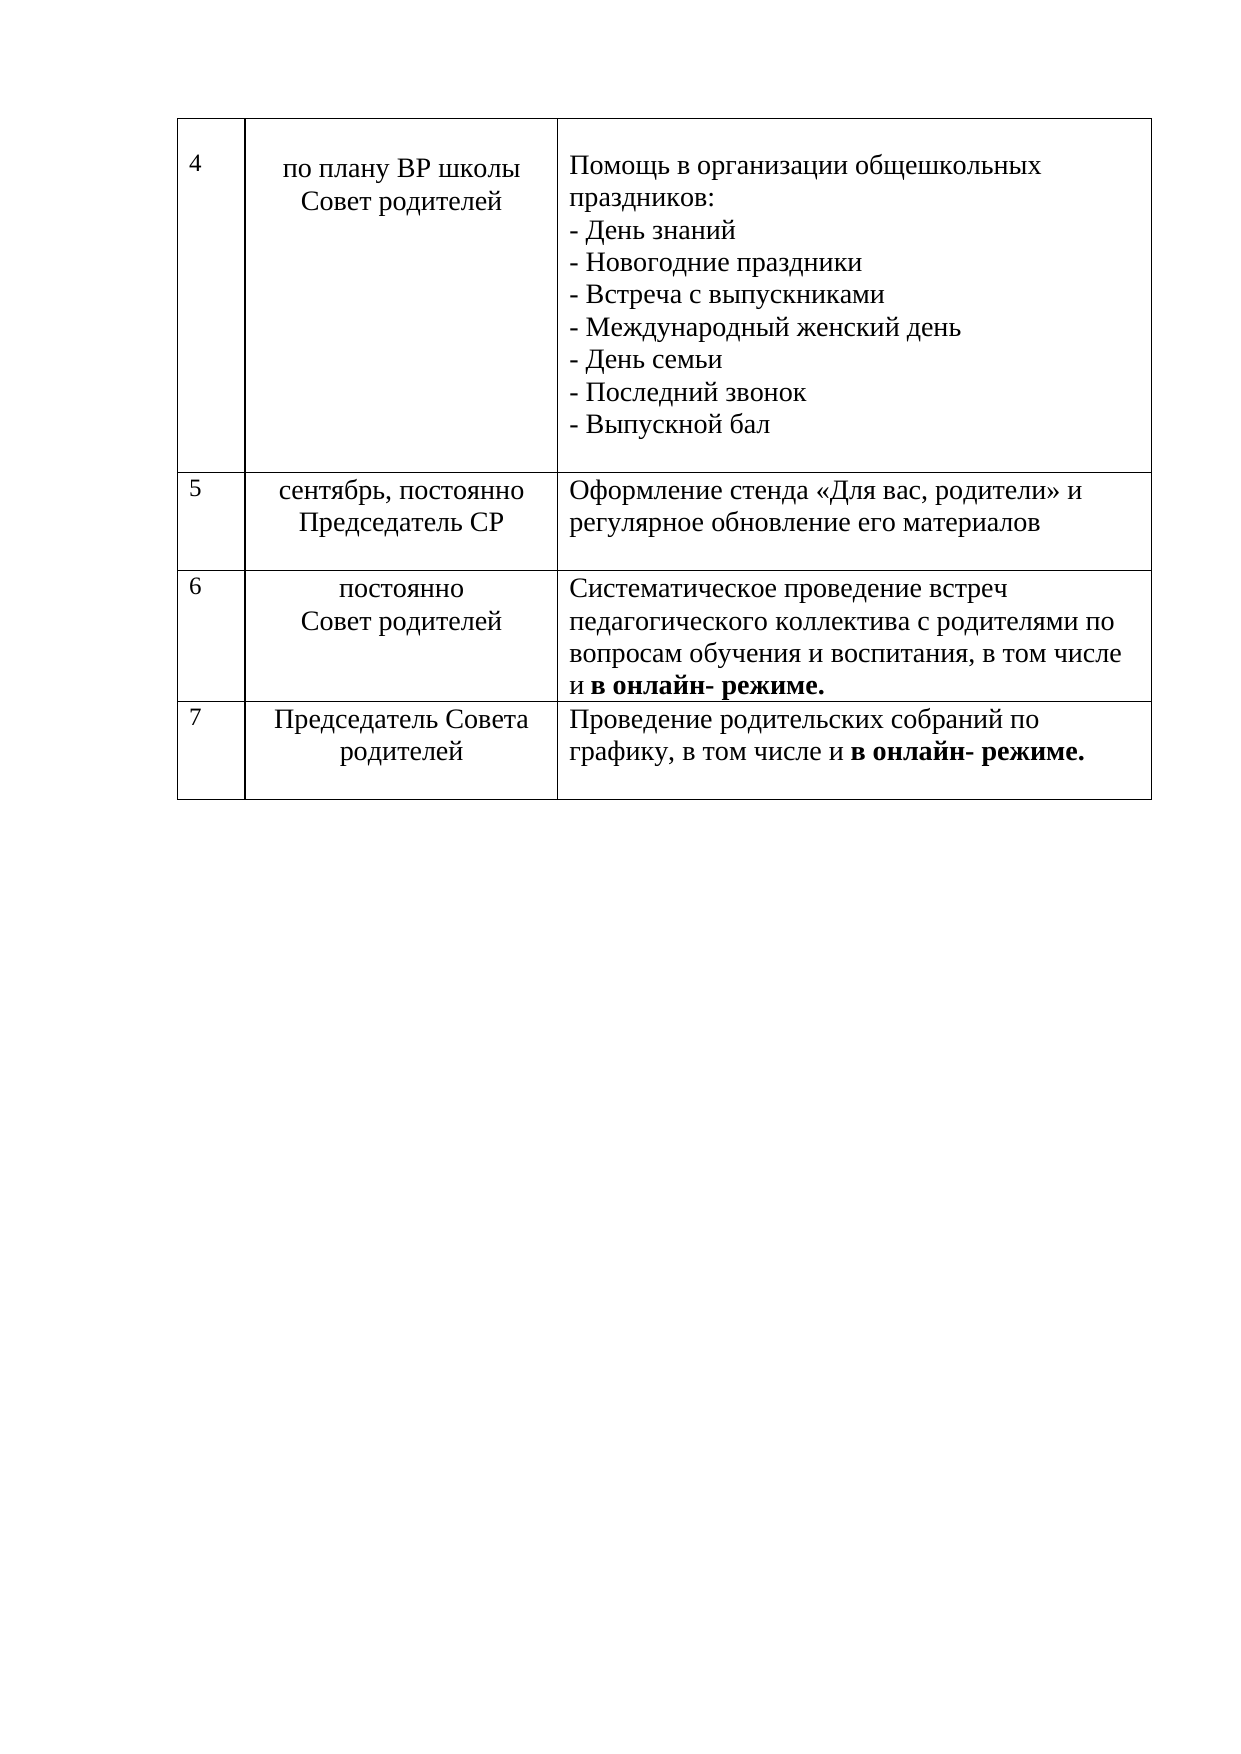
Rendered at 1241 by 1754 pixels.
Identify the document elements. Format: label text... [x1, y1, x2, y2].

table_cell Председатель Совета родителей [246, 702, 557, 799]
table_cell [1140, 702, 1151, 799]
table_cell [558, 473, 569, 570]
table_cell 3 4 [178, 119, 244, 472]
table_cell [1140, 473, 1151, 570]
table_cell 5 [178, 473, 244, 570]
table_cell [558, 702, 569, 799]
table_cell По графику родительского патруля по плану ВР школы Совет родителей [246, 119, 557, 472]
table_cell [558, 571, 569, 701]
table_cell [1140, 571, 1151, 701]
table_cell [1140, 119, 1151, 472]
table_cell 7 [178, 702, 244, 799]
table_cell постоянно Совет родителей [246, 571, 557, 701]
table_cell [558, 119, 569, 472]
table_cell 6 [178, 571, 244, 701]
